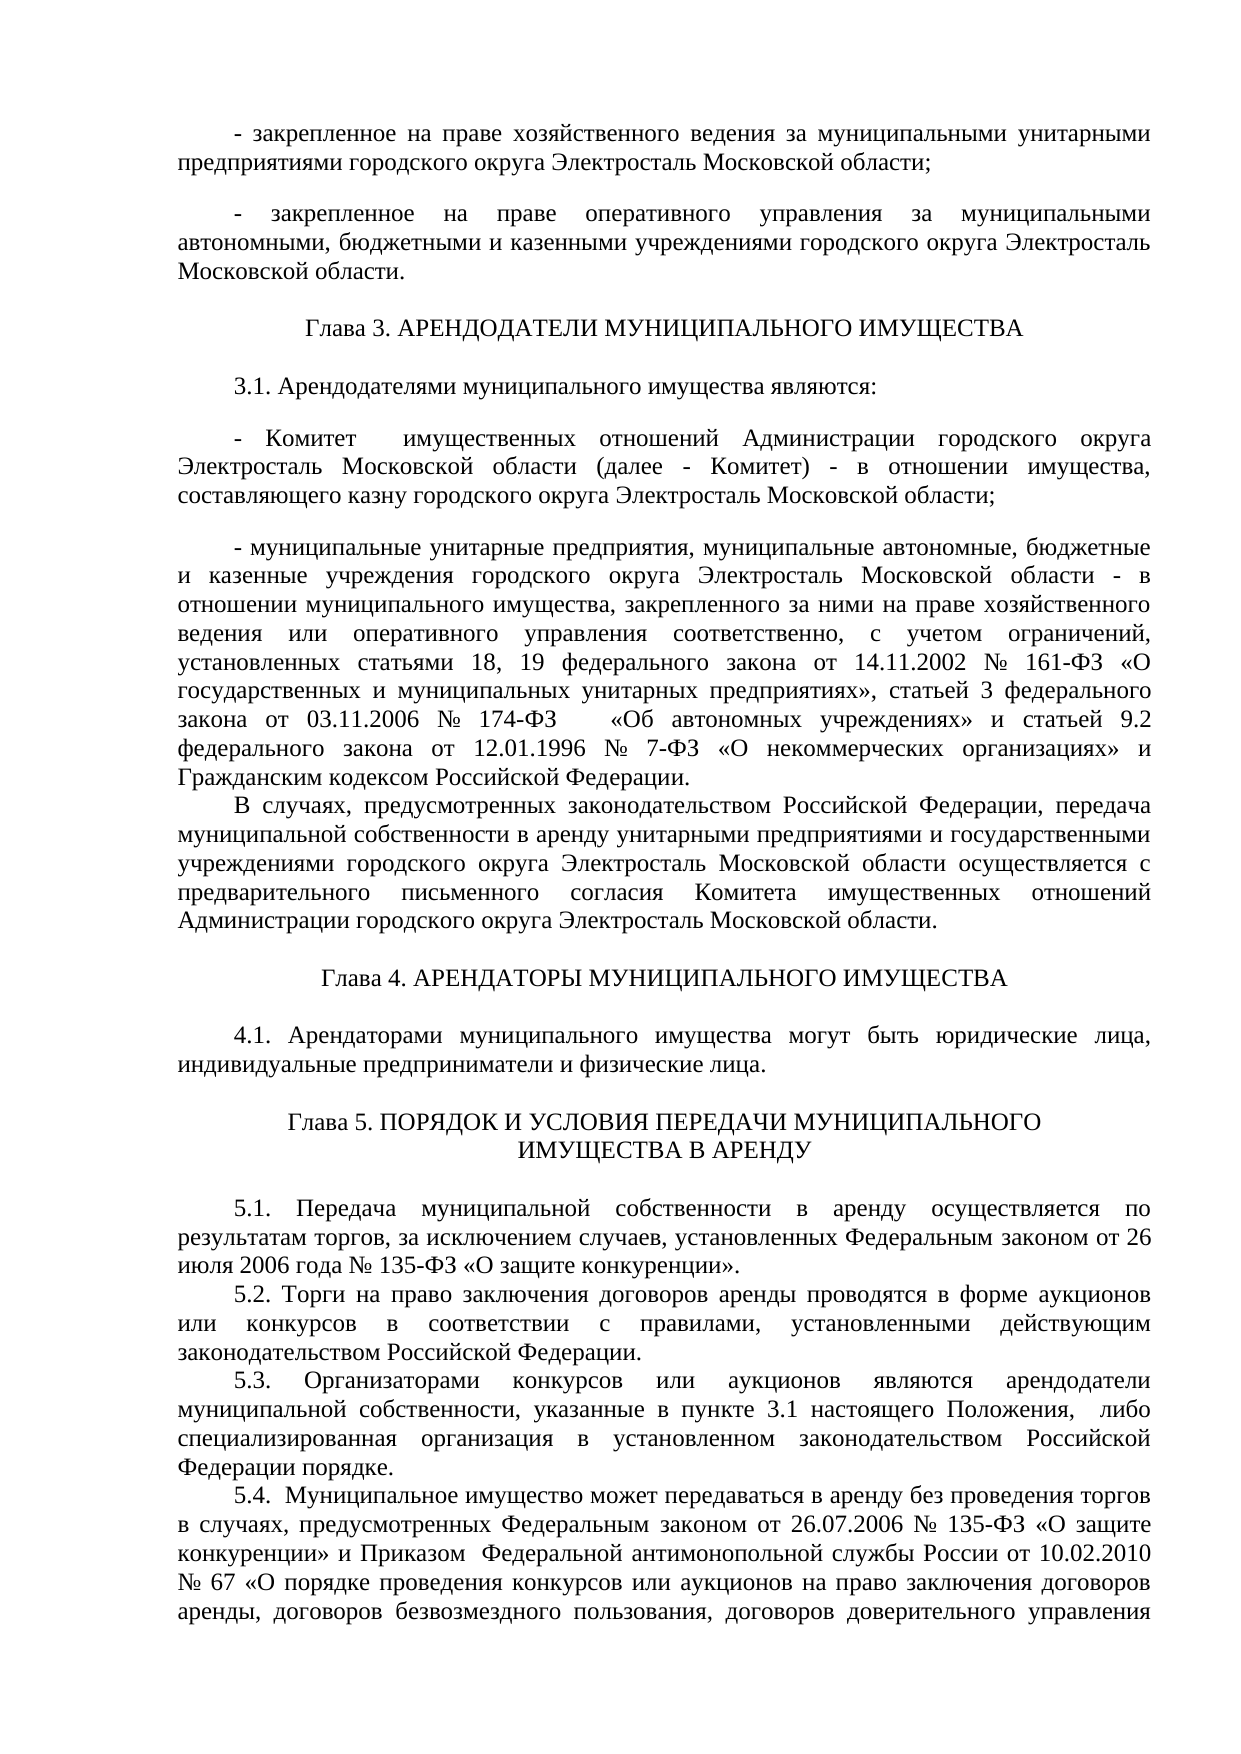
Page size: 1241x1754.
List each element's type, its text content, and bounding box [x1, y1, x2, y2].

text - закрепленное на праве хозяйственного ведения за муниципальными унитарными предприятиями городского округа Электросталь Московской области; [177, 118, 1152, 176]
text 5.3. Организаторами конкурсов или аукционов являются арендодатели муниципальной собственности, указанные в пункте 3.1 настоящего Положения, либо специализированная организация в установленном законодательством Российской Федерации порядке. [177, 1366, 1152, 1481]
text 5.2. Торги на право заключения договоров аренды проводятся в форме аукционов или конкурсов в соответствии с правилами, установленными действующим законодательством Российской Федерации. [177, 1279, 1152, 1366]
text 4.1. Арендаторами муниципального имущества могут быть юридические лица, индивидуальные предприниматели и физические лица. [177, 1021, 1152, 1078]
text В случаях, предусмотренных законодательством Российской Федерации, передача муниципальной собственности в аренду унитарными предприятиями и государственными учреждениями городского округа Электросталь Московской области осуществляется с предварительного письменного согласия Комитета имущественных отношений Администрации городского округа Электросталь Московской области. [177, 791, 1152, 934]
text 5.1. Передача муниципальной собственности в аренду осуществляется по результатам торгов, за исключением случаев, установленных Федеральным законом от 26 июля 2006 года № 135-ФЗ «О защите конкуренции». [177, 1193, 1152, 1279]
text Глава 4. АРЕНДАТОРЫ МУНИЦИПАЛЬНОГО ИМУЩЕСТВА [177, 963, 1152, 992]
text Глава 3. АРЕНДОДАТЕЛИ МУНИЦИПАЛЬНОГО ИМУЩЕСТВА [177, 313, 1152, 342]
text - закрепленное на праве оперативного управления за муниципальными автономными, бюджетными и казенными учреждениями городского округа Электросталь Московской области. [177, 198, 1152, 285]
text ИМУЩЕСТВА В АРЕНДУ [177, 1136, 1152, 1164]
text 3.1. Арендодателями муниципального имущества являются: [177, 371, 1152, 400]
text Глава 5. ПОРЯДОК И УСЛОВИЯ ПЕРЕДАЧИ МУНИЦИПАЛЬНОГО [177, 1107, 1152, 1136]
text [177, 1481, 1152, 1625]
text - Комитет имущественных отношений Администрации городского округа Электросталь Московской области (далее - Комитет) - в отношении имущества, составляющего казну городского округа Электросталь Московской области; [177, 423, 1152, 509]
text - муниципальные унитарные предприятия, муниципальные автономные, бюджетные и казенные учреждения городского округа Электросталь Московской области - в отношении муниципального имущества, закрепленного за ними на праве хозяйственного ведения или оперативного управления соответственно, с учетом ограничений, установленных статьями 18, 19 федерального закона от 14.11.2002 № 161-ФЗ «О государственных и муниципальных унитарных предприятиях», статьей 3 федерального закона от 03.11.2006 № 174-ФЗ «Об автономных учреждениях» и статьей 9.2 федерального закона от 12.01.1996 № 7-ФЗ «О некоммерческих организациях» и Гражданским кодексом Российской Федерации. [177, 532, 1152, 791]
